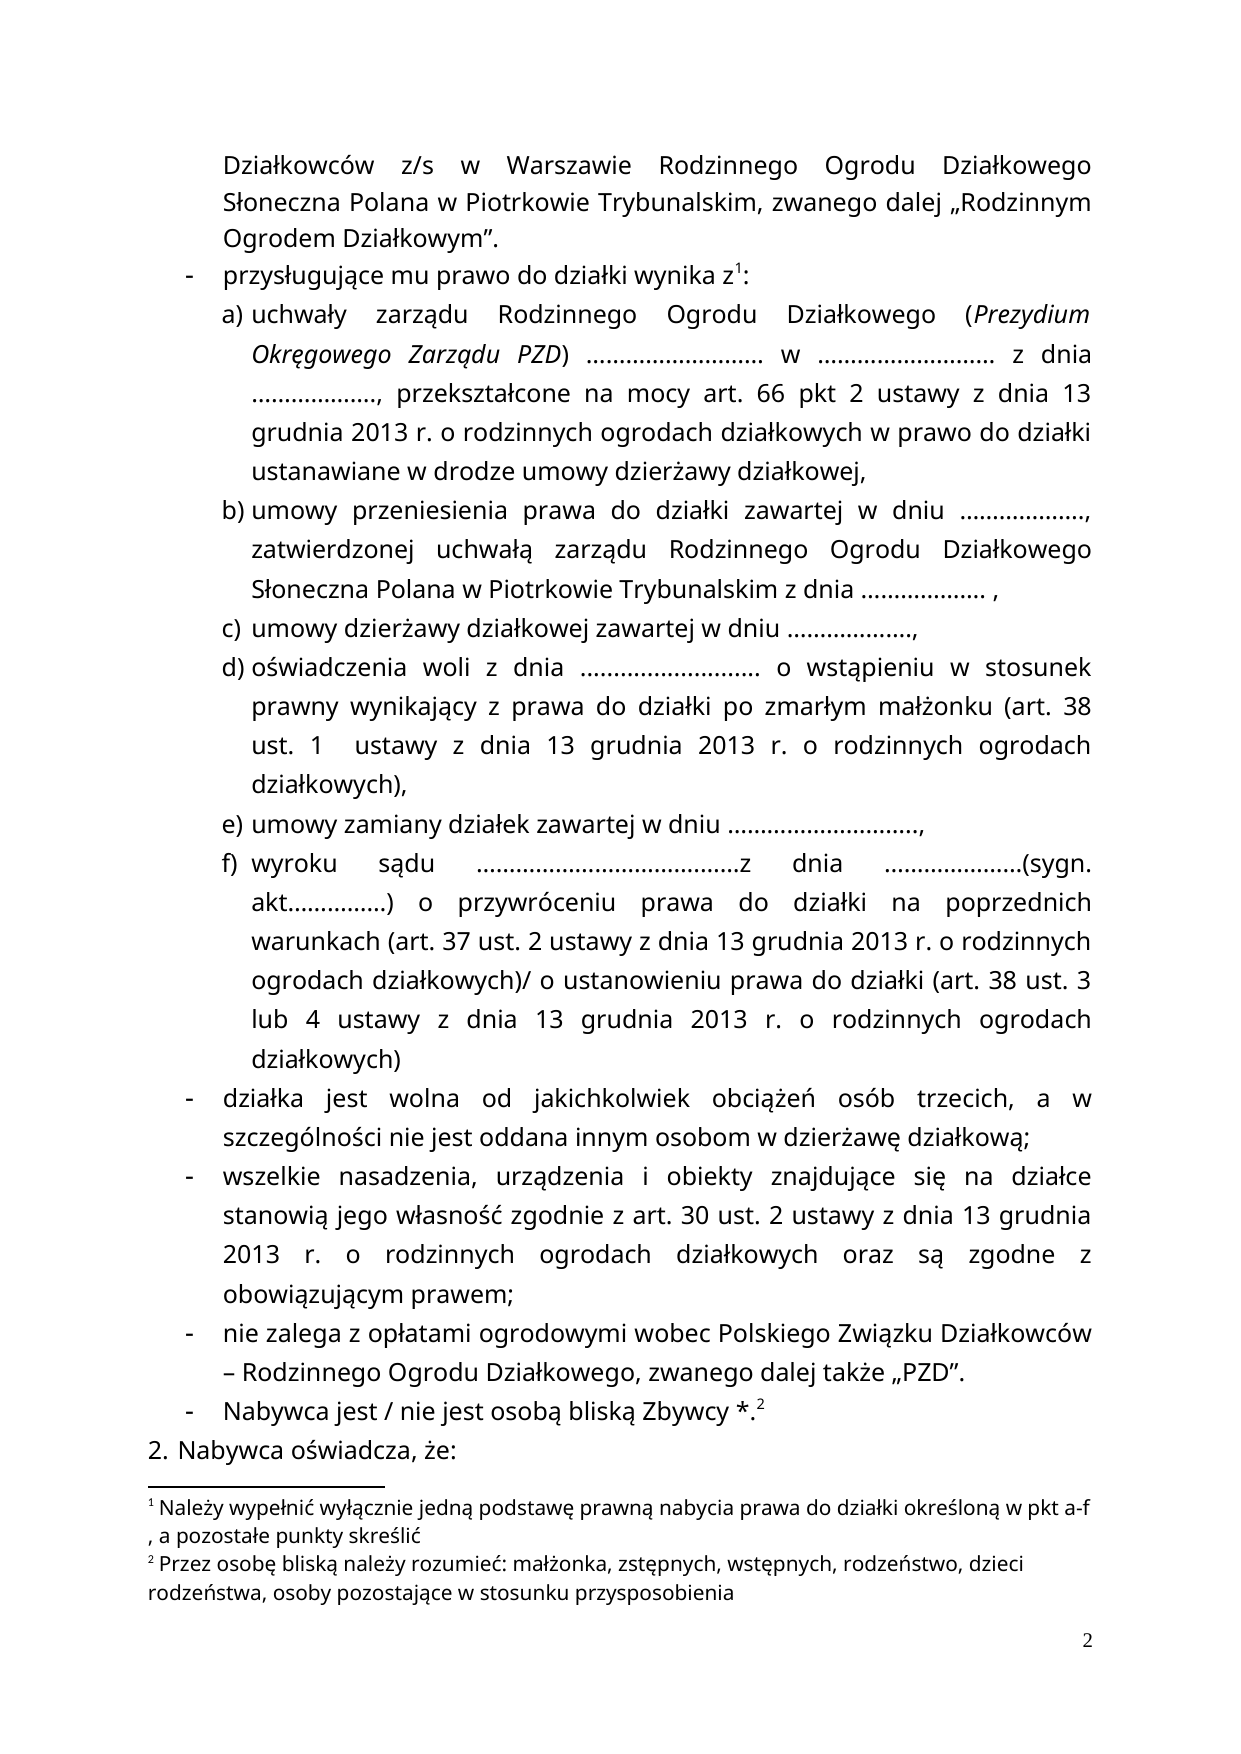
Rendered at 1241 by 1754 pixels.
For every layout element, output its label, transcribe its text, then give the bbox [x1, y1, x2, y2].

list Nabywca oświadcza, że: [148, 1433, 1093, 1467]
list wyroku sądu …………………………….……z dnia …………………(sygn. akt……………) o przywróceniu prawa do działki na poprzednich warunkach (art. 37 ust. 2 ustawy z dnia 13 grudnia 2013 r. o rodzinnych ogrodach działkowych)/ o ustanowieniu prawa do działki (art. 38 ust. 3 lub 4 ustawy z dnia 13 grudnia 2013 r. o rodzinnych ogrodach działkowych) [221, 845, 1093, 1075]
list uchwały zarządu Rodzinnego Ogrodu Działkowego (Prezydium Okręgowego Zarządu PZD) ……………………… w ……………………… z dnia ………………., przekształcone na mocy art. 66 pkt 2 ustawy z dnia 13 grudnia 2013 r. o rodzinnych ogrodach działkowych w prawo do działki ustanawiane w drodze umowy dzierżawy działkowej, [221, 297, 1093, 488]
list nie zalega z opłatami ogrodowymi wobec Polskiego Związku Działkowców – Rodzinnego Ogrodu Działkowego, zwanego dalej także „PZD”. [185, 1315, 1093, 1389]
list umowy zamiany działek zawartej w dniu ……………………….., [221, 806, 1093, 840]
list umowy przeniesienia prawa do działki zawartej w dniu ………………., zatwierdzonej uchwałą zarządu Rodzinnego Ogrodu Działkowego Słoneczna Polana w Piotrkowie Trybunalskim z dnia ………………. , [221, 493, 1093, 605]
list działka jest wolna od jakichkolwiek obciążeń osób trzecich, a w szczególności nie jest oddana innym osobom w dzierżawę działkową; [185, 1080, 1093, 1154]
list oświadczenia woli z dnia ........................... o wstąpieniu w stosunek prawny wynikający z prawa do działki po zmarłym małżonku (art. 38 ust. 1 ustawy z dnia 13 grudnia 2013 r. o rodzinnych ogrodach działkowych), [221, 649, 1093, 801]
list Nabywca jest / nie jest osobą bliską Zbywcy *. [185, 1394, 1093, 1428]
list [185, 148, 1093, 255]
list wszelkie nasadzenia, urządzenia i obiekty znajdujące się na działce stanowią jego własność zgodnie z art. 30 ust. 2 ustawy z dnia 13 grudnia 2013 r. o rodzinnych ogrodach działkowych oraz są zgodne z obowiązującym prawem; [185, 1159, 1093, 1310]
list umowy dzierżawy działkowej zawartej w dniu ………………., [221, 610, 1093, 644]
list przysługujące mu prawo do działki wynika z: [185, 258, 1093, 292]
